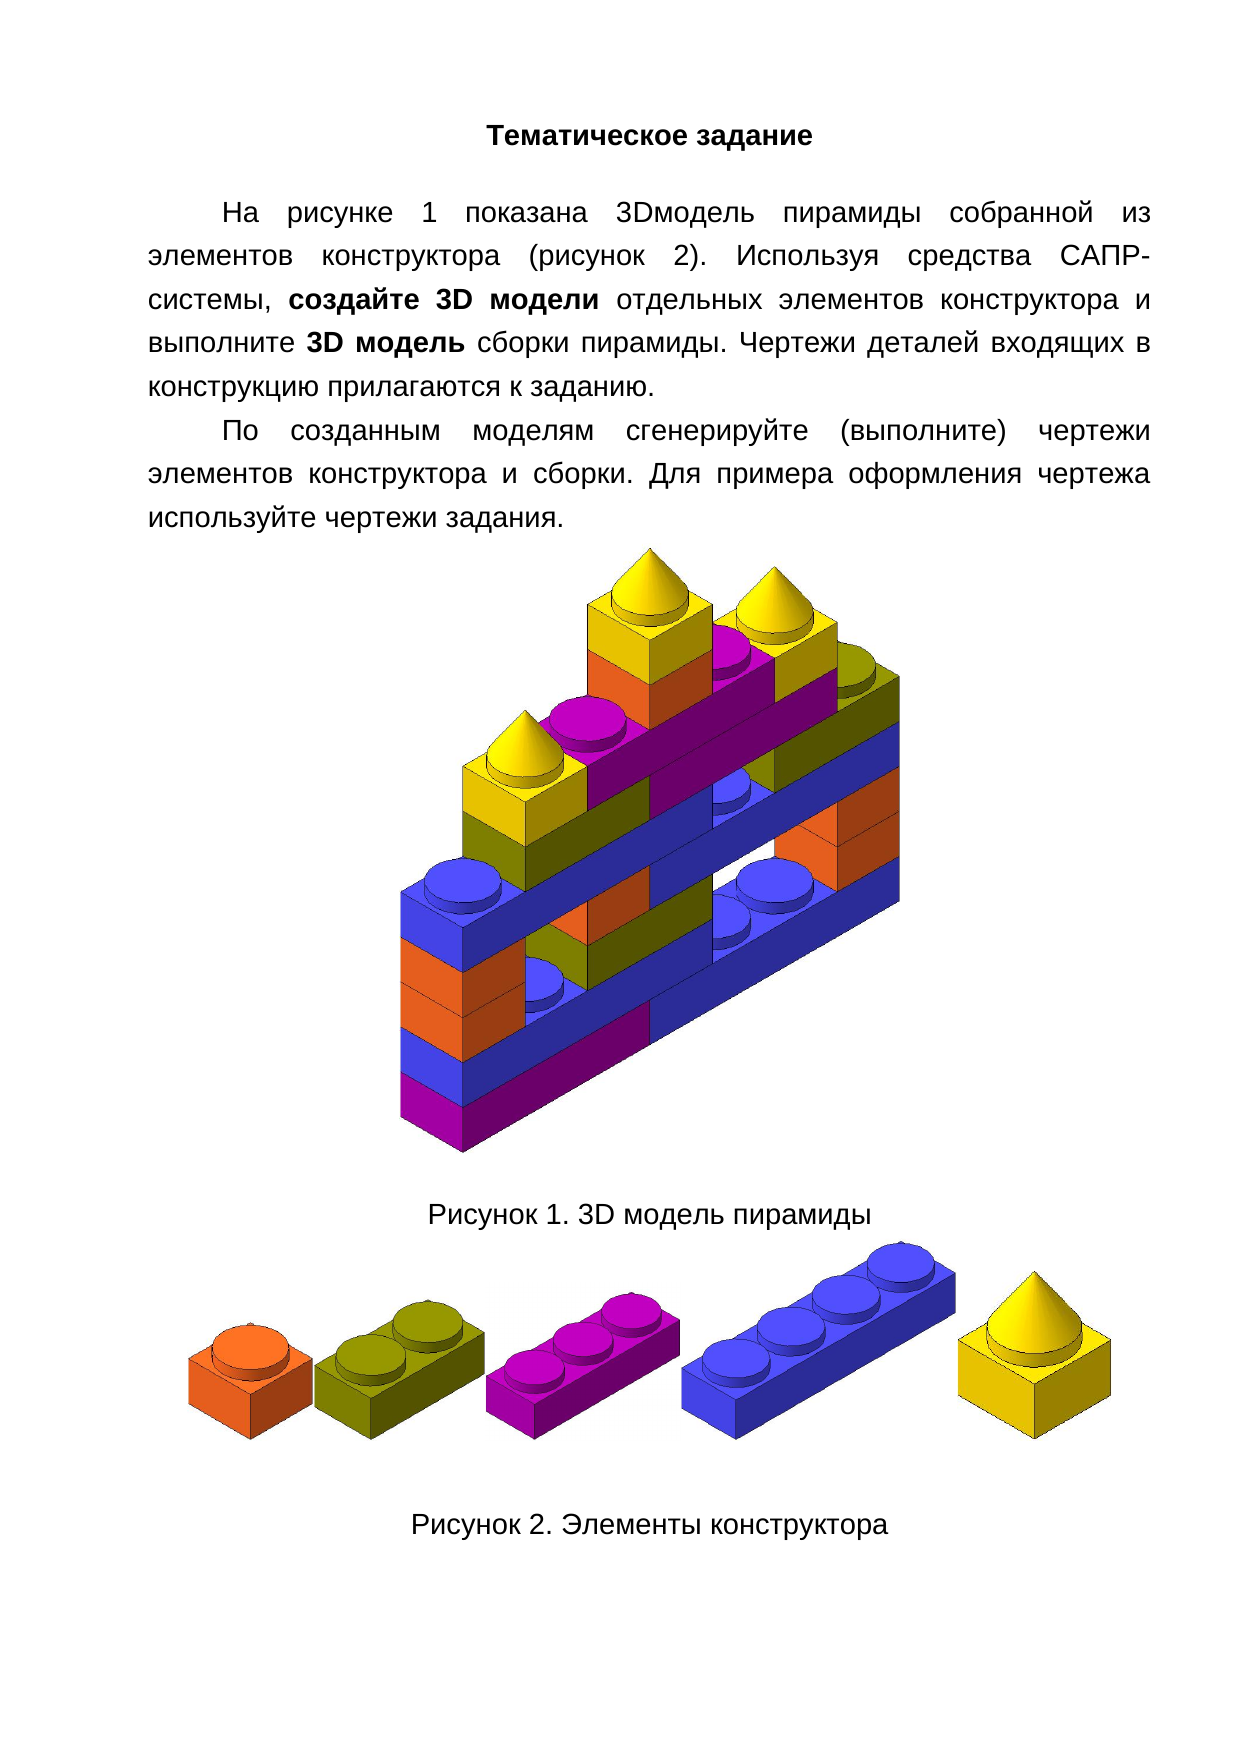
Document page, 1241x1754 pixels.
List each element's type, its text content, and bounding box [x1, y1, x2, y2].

text Тематическое задание [148, 118, 1152, 152]
text Рисунок 1. 3D модель пирамиды [148, 1197, 1152, 1230]
picture [187, 1230, 1113, 1441]
text Рисунок 2. Элементы конструктора [148, 1507, 1152, 1541]
text На рисунке 1 показана 3Dмодель пирамиды собранной из элементов конструктора (рисунок 2). Используя средства САПР-системы, создайте 3D модели отдельных элементов конструктора и выполните 3D модель сборки пирамиды. Чертежи деталей входящих в конструкцию прилагаются к заданию. [148, 195, 1152, 402]
text По созданным моделям сгенерируйте (выполните) чертежи элементов конструктора и сборки. Для примера оформления чертежа используйте чертежи задания. [148, 412, 1152, 533]
picture [399, 543, 901, 1154]
